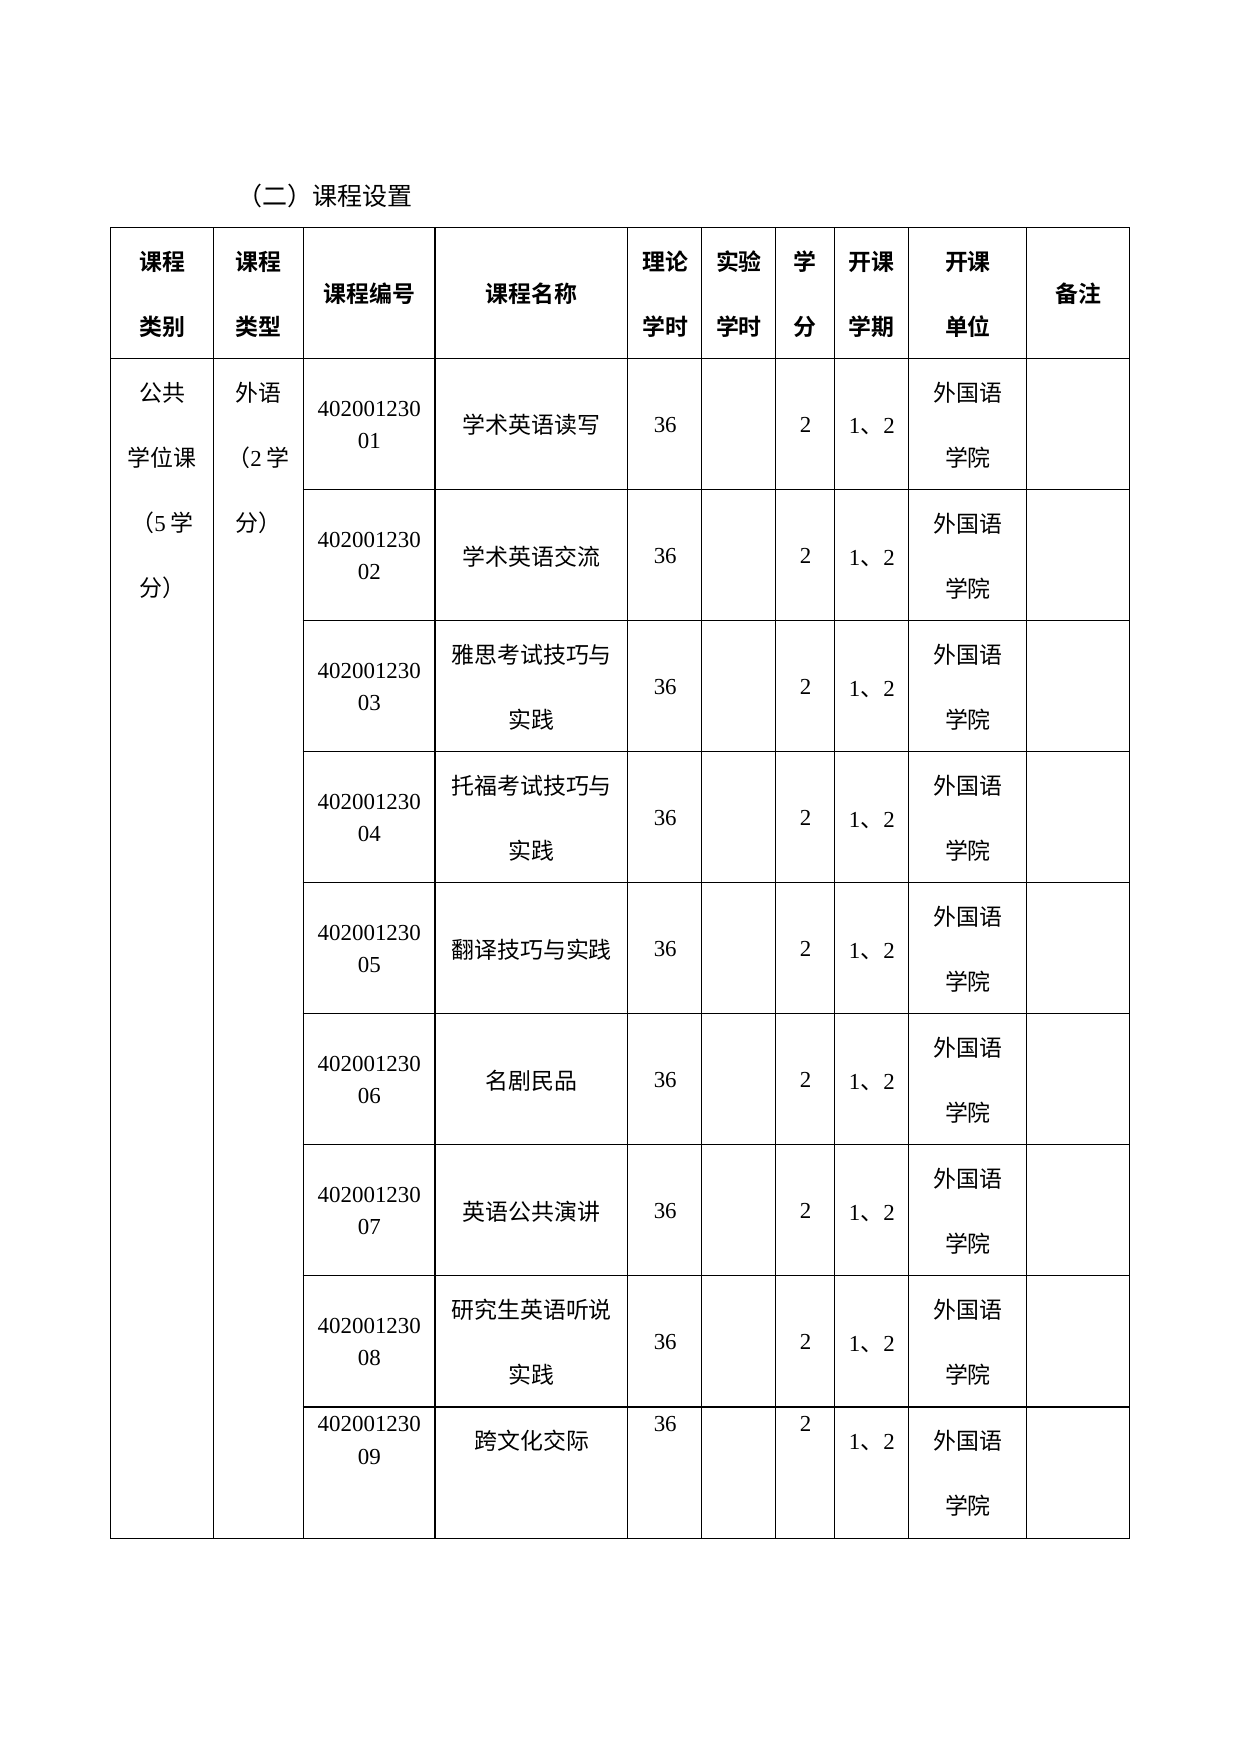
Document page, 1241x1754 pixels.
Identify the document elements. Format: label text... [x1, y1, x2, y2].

table_header 课程编号 [304, 228, 434, 358]
table_cell 1、2 [835, 752, 908, 882]
table_cell 外国语 学院 [909, 359, 1026, 489]
table_cell 1、2 [835, 1014, 908, 1144]
table_cell 1、2 [835, 490, 908, 620]
table_cell 2 [776, 883, 834, 1013]
table_cell 名剧民品 [436, 1014, 627, 1144]
table_cell 1、2 [835, 359, 908, 489]
table_header 课程名称 [436, 228, 627, 358]
table_cell [1027, 621, 1129, 751]
table_cell 外国语 学院 [909, 621, 1026, 751]
table_header 开课学期 [835, 228, 908, 358]
table_cell 研究生英语听说实践 [436, 1276, 627, 1406]
table_cell 雅思考试技巧与实践 [436, 621, 627, 751]
table_header 课程 类别 [111, 228, 213, 358]
table_cell 2 [776, 1276, 834, 1406]
table_cell 外国语 学院 [909, 1276, 1026, 1406]
table_cell 2 [776, 1408, 834, 1537]
table_cell 36 [628, 883, 701, 1013]
table_cell 学术英语读写 [436, 359, 627, 489]
table_cell 40200123004 [304, 752, 434, 882]
table_cell [702, 490, 775, 620]
table_cell 2 [776, 1145, 834, 1275]
table_cell 36 [628, 621, 701, 751]
table_header 开课 单位 [909, 228, 1026, 358]
table_cell 40200123001 [304, 359, 434, 489]
table_cell 1、2 [835, 621, 908, 751]
table_cell [1027, 1408, 1129, 1537]
table_cell 外国语 学院 [909, 883, 1026, 1013]
table_cell 跨文化交际 [436, 1408, 627, 1537]
table_cell 36 [628, 1014, 701, 1144]
table_cell 1、2 [835, 1145, 908, 1275]
table_cell 学术英语交流 [436, 490, 627, 620]
table_cell 2 [776, 1014, 834, 1144]
table_cell [702, 883, 775, 1013]
table_cell 2 [776, 490, 834, 620]
table_cell 2 [776, 752, 834, 882]
table_cell [702, 1014, 775, 1144]
table_cell [1027, 490, 1129, 620]
table_cell 40200123008 [304, 1276, 434, 1406]
table_cell 40200123006 [304, 1014, 434, 1144]
table_cell 36 [628, 1408, 701, 1537]
table_cell 36 [628, 490, 701, 620]
table_cell 外国语 学院 [909, 490, 1026, 620]
table_cell 40200123005 [304, 883, 434, 1013]
table_cell [702, 752, 775, 882]
table_cell 40200123009 [304, 1408, 434, 1537]
table_cell 36 [628, 359, 701, 489]
table_cell 外语 （2学分） [214, 359, 303, 1537]
table_cell 36 [628, 1276, 701, 1406]
table_cell [702, 1276, 775, 1406]
table_cell [1027, 1014, 1129, 1144]
table_cell 1、2 [835, 883, 908, 1013]
table_cell 36 [628, 1145, 701, 1275]
table_cell [1027, 752, 1129, 882]
table_cell [1027, 1276, 1129, 1406]
table_cell [702, 359, 775, 489]
table_cell 2 [776, 359, 834, 489]
table_cell [702, 621, 775, 751]
table_header 理论学时 [628, 228, 701, 358]
table_header 学分 [776, 228, 834, 358]
table_header 课程 类型 [214, 228, 303, 358]
table_cell 40200123003 [304, 621, 434, 751]
table_cell 翻译技巧与实践 [436, 883, 627, 1013]
table_cell 1、2 [835, 1408, 908, 1537]
table_cell 1、2 [835, 1276, 908, 1406]
table_header 备注 [1027, 228, 1129, 358]
table_cell 40200123007 [304, 1145, 434, 1275]
table_cell 外国语 学院 [909, 752, 1026, 882]
table_cell 36 [628, 752, 701, 882]
table_cell 托福考试技巧与实践 [436, 752, 627, 882]
table_cell 外国语 学院 [909, 1145, 1026, 1275]
table_cell [702, 1145, 775, 1275]
table_cell [702, 1408, 775, 1537]
text （二）课程设置 [187, 162, 1053, 227]
table_cell 英语公共演讲 [436, 1145, 627, 1275]
table_cell 外国语 学院 [909, 1014, 1026, 1144]
table_header 实验学时 [702, 228, 775, 358]
table_cell 公共 学位课 （5学分） [111, 359, 213, 1537]
table_cell 2 [776, 621, 834, 751]
table_cell [1027, 1145, 1129, 1275]
table_cell 40200123002 [304, 490, 434, 620]
table_cell [1027, 883, 1129, 1013]
table_cell [1027, 359, 1129, 489]
table_cell 外国语 学院 [909, 1408, 1026, 1537]
